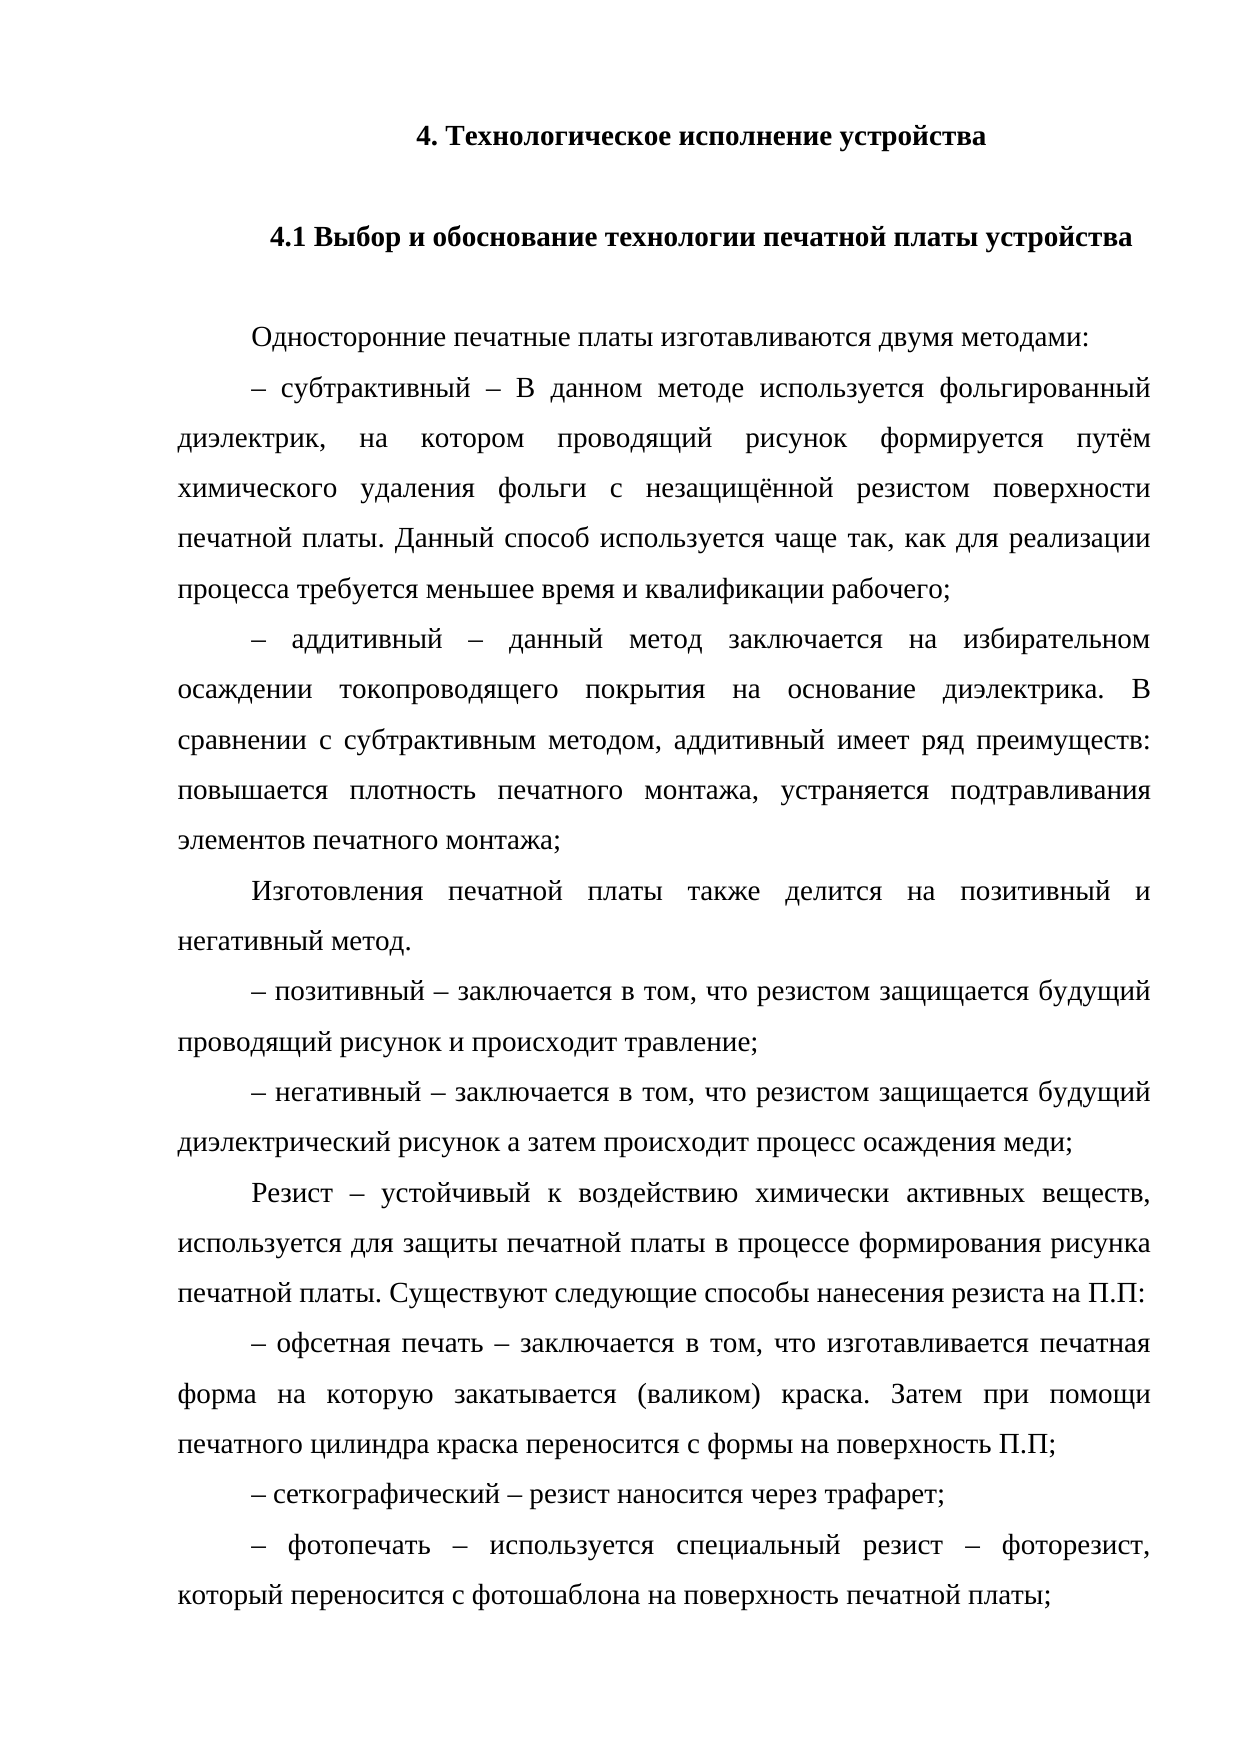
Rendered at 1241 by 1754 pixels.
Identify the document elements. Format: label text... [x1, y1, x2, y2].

text 4. Технологическое исполнение устройства [177, 118, 1152, 152]
text – позитивный – заключается в том, что резистом защищается будущий проводящий рисунок и происходит травление; [177, 973, 1152, 1057]
text – негативный – заключается в том, что резистом защищается будущий диэлектрический рисунок а затем происходит процесс осаждения меди; [177, 1074, 1152, 1158]
text – офсетная печать – заключается в том, что изготавливается печатная форма на которую закатывается (валиком) краска. Затем при помощи печатного цилиндра краска переносится с формы на поверхность П.П; [177, 1326, 1152, 1460]
text – аддитивный – данный метод заключается на избирательном осаждении токопроводящего покрытия на основание диэлектрика. В сравнении с субтрактивным методом, аддитивный имеет ряд преимуществ: повышается плотность печатного монтажа, устраняется подтравливания элементов печатного монтажа; [177, 621, 1152, 856]
text 4.1 Выбор и обоснование технологии печатной платы устройства [177, 219, 1152, 252]
text – сеткографический – резист наносится через трафарет; [177, 1477, 1152, 1510]
text Резист – устойчивый к воздействию химически активных веществ, используется для защиты печатной платы в процессе формирования рисунка печатной платы. Существуют следующие способы нанесения резиста на П.П: [177, 1175, 1152, 1309]
text – фотопечать – используется специальный резист – фоторезист, который переносится с фотошаблона на поверхность печатной платы; [177, 1527, 1152, 1611]
text – субтрактивный – В данном методе используется фольгированный диэлектрик, на котором проводящий рисунок формируется путём химического удаления фольги с незащищённой резистом поверхности печатной платы. Данный способ используется чаще так, как для реализации процесса требуется меньшее время и квалификации рабочего; [177, 370, 1152, 604]
text Изготовления печатной платы также делится на позитивный и негативный метод. [177, 873, 1152, 957]
text Односторонние печатные платы изготавливаются двумя методами: [177, 319, 1152, 353]
